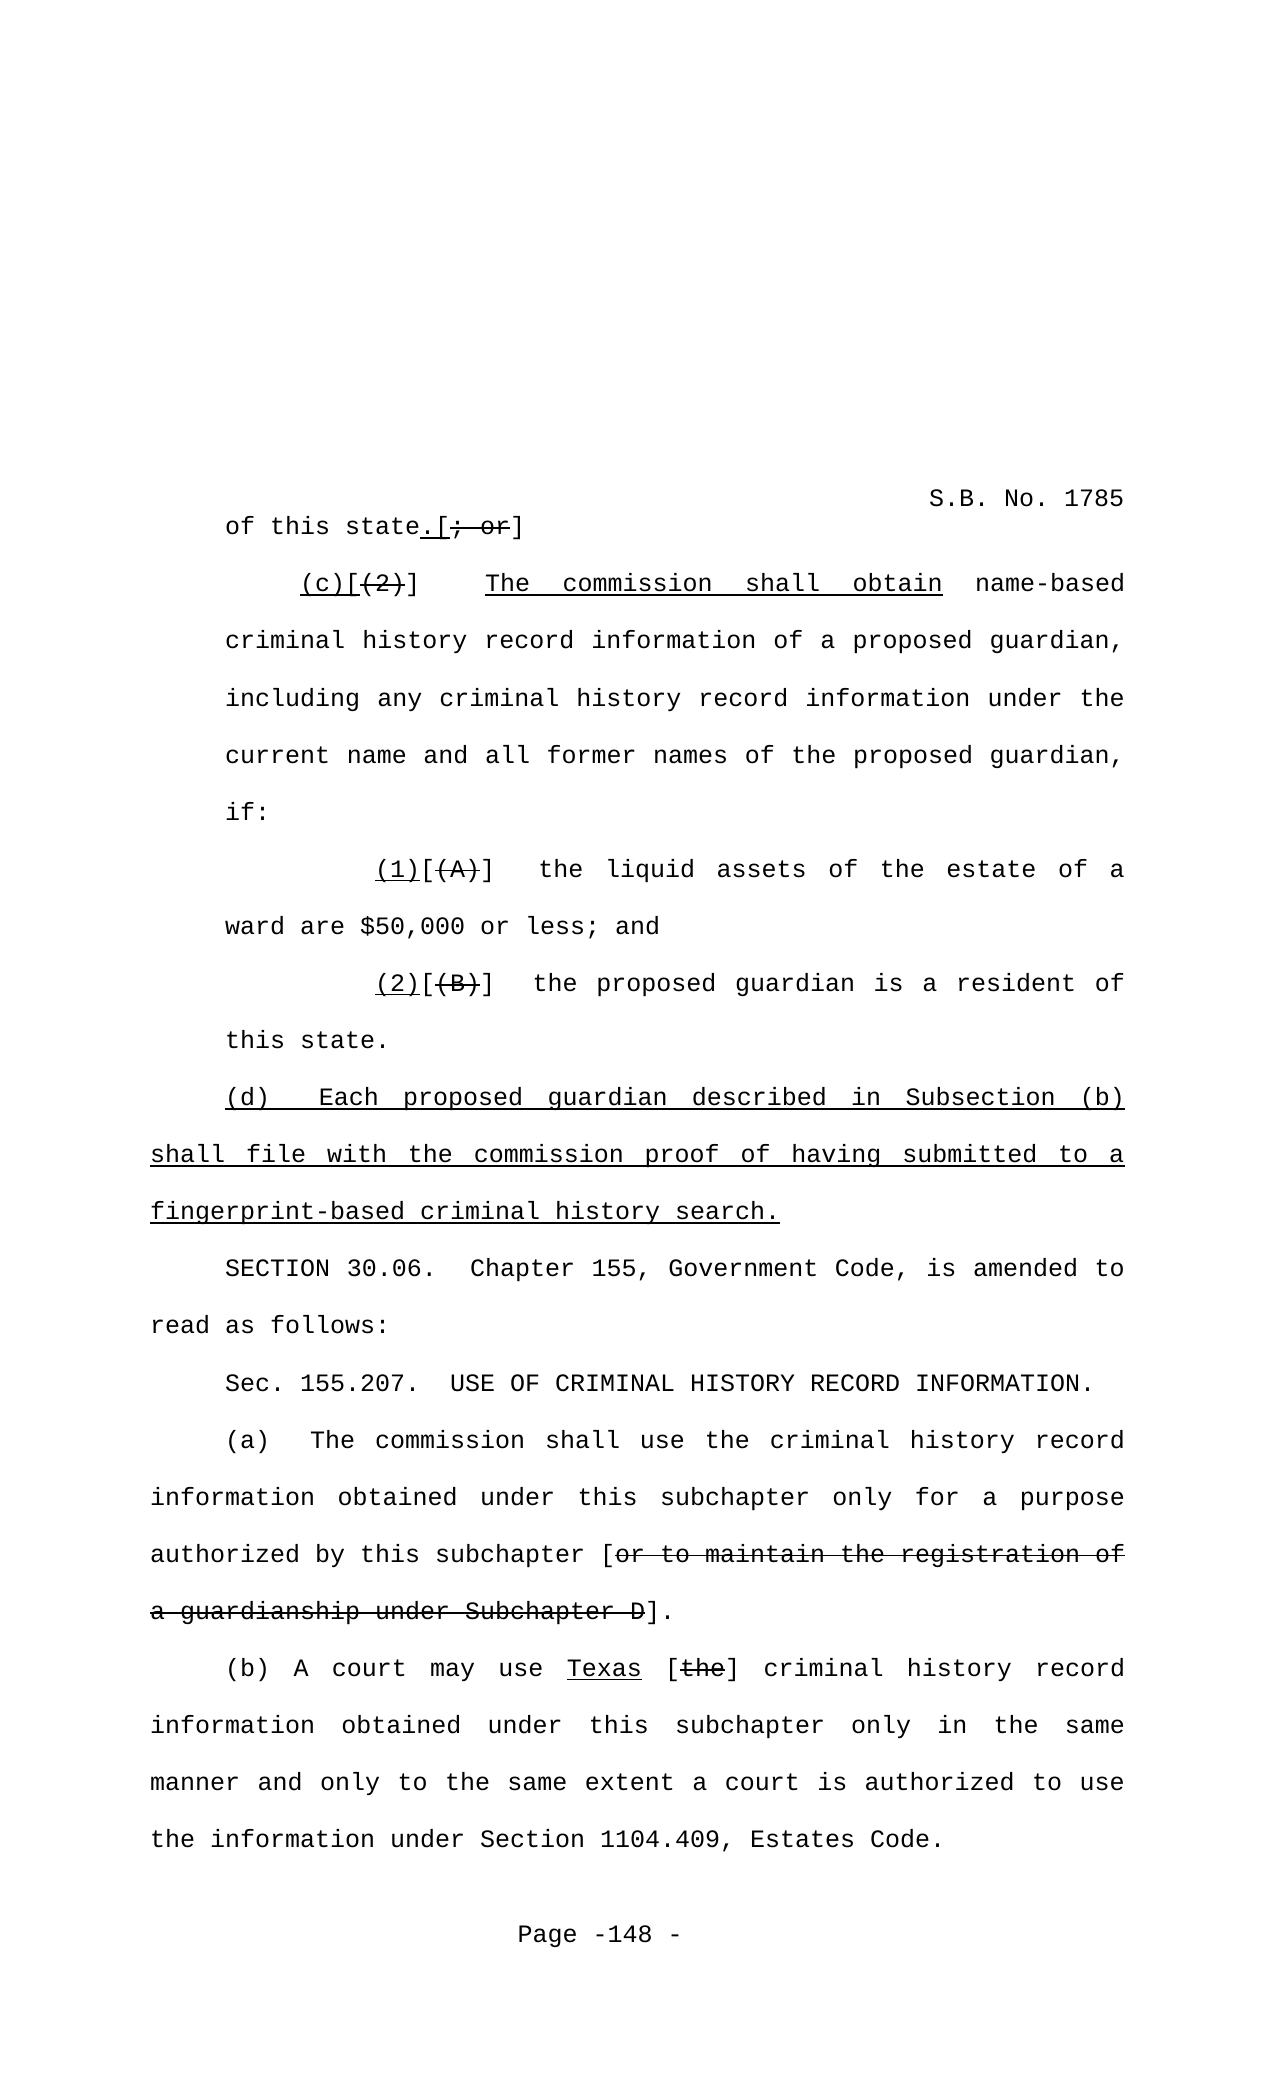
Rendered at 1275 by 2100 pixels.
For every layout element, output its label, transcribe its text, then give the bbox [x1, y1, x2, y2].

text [225, 514, 1125, 542]
text SECTION 30.06. Chapter 155, Government Code, is amended to read as follows: [150, 1256, 1125, 1341]
text Sec. 155.207. USE OF CRIMINAL HISTORY RECORD INFORMATION. [150, 1370, 1125, 1398]
text (d) Each proposed guardian described in Subsection (b) shall file with the commission proof of having submitted to a fingerprint-based criminal history search. [150, 1084, 1125, 1165]
text (a) The commission shall use the criminal history record information obtained under this subchapter only for a purpose authorized by this subchapter [or to maintain the registration of a guardianship under Subchapter D]. [150, 1427, 1125, 1627]
text (c)[(2)] The commission shall obtain name-based criminal history record information of a proposed guardian, including any criminal history record information under the current name and all former names of the proposed guardian, if: [225, 571, 1125, 828]
text (1)[(A)] the liquid assets of the estate of a ward are $50,000 or less; and [225, 856, 1125, 942]
text (d) Each proposed guardian described in Subsection (b) shall file with the commission proof of having submitted to a fingerprint-based criminal history search. [150, 1167, 1125, 1227]
text (b) A court may use Texas [the] criminal history record information obtained under this subchapter only in the same manner and only to the same extent a court is authorized to use the information under Section 1104.409, Estates Code. [150, 1655, 1125, 1855]
text (2)[(B)] the proposed guardian is a resident of this state. [225, 970, 1125, 1056]
